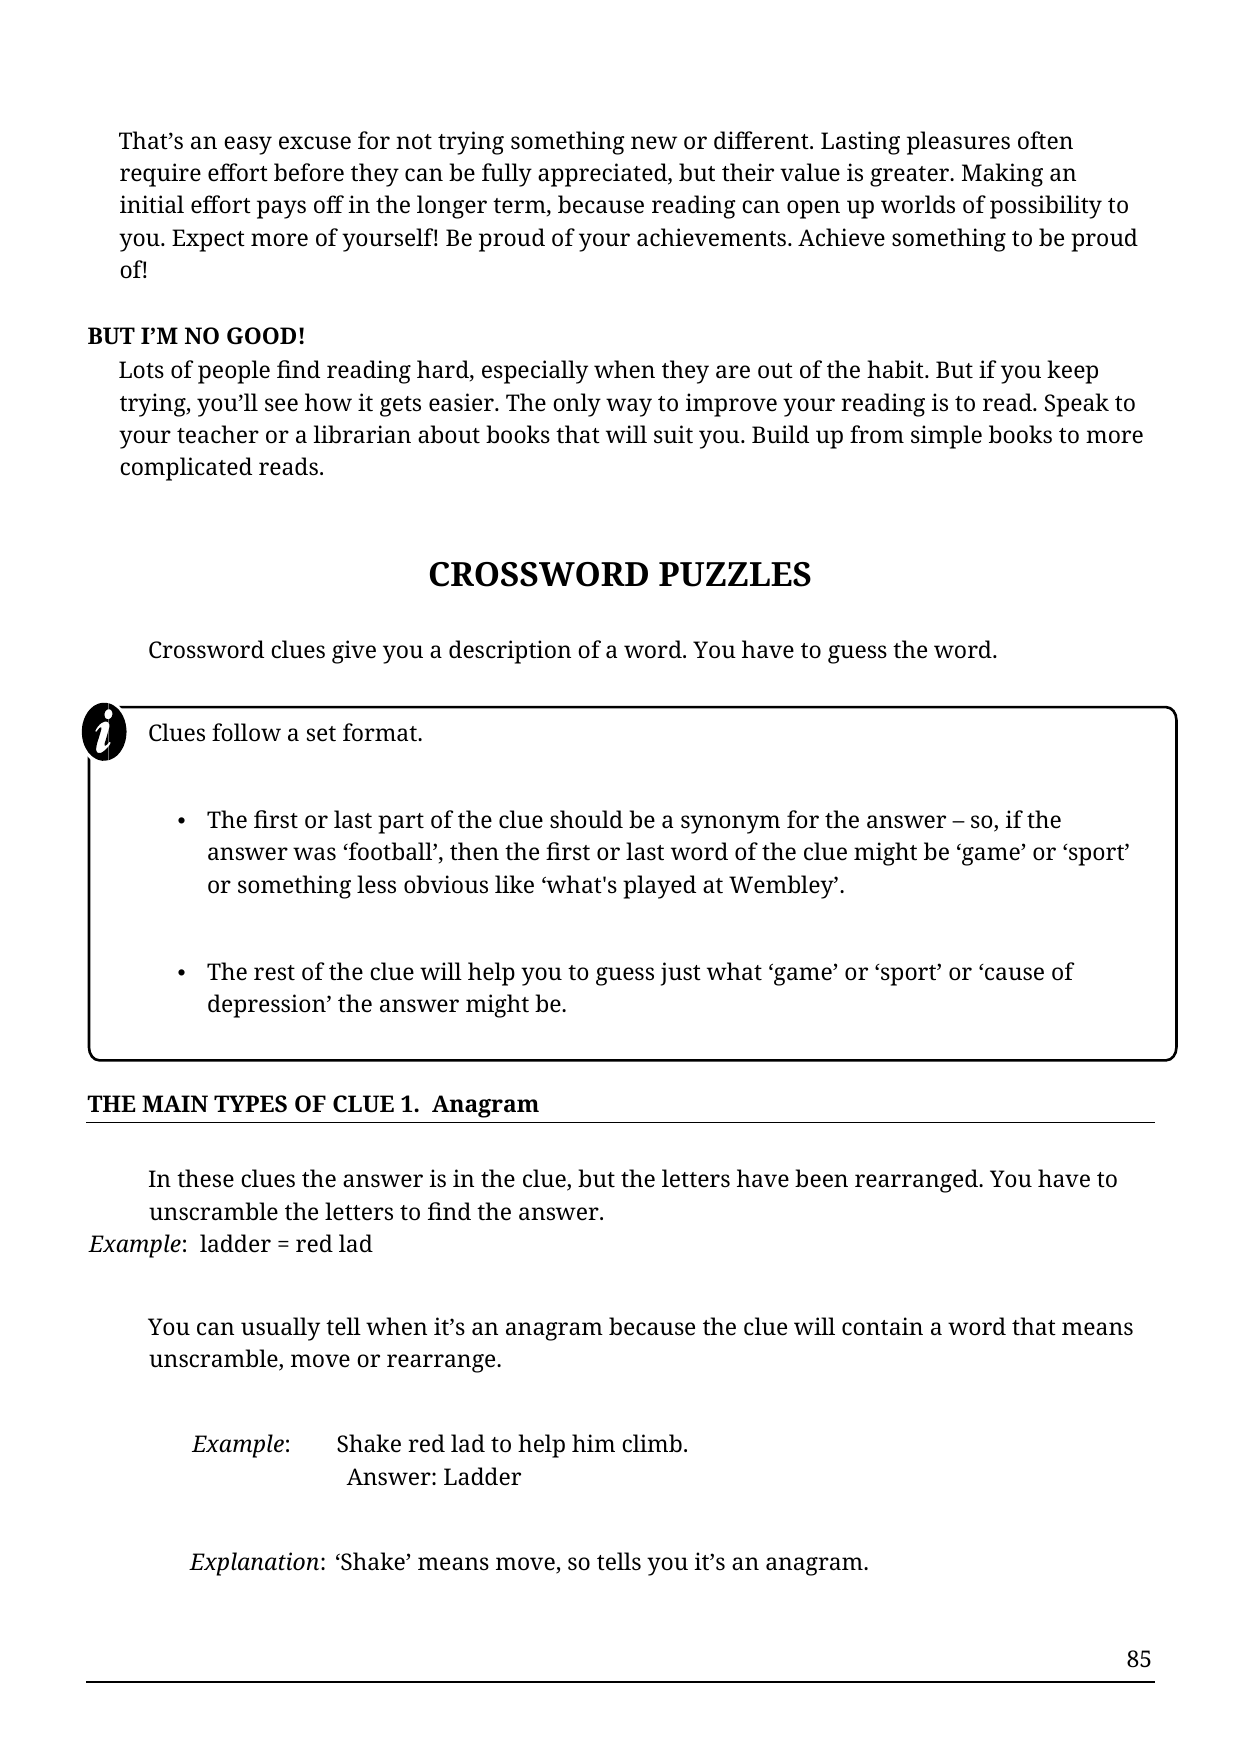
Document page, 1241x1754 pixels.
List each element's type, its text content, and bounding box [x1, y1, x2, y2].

text Crossword clues give you a description of a word. You have to guess the word. [148, 634, 1148, 665]
text Example: Shake red lad to help him climb. [89, 1428, 1151, 1460]
subtitle THE MAIN TYPES OF CLUE 1. Anagram [87, 1088, 1093, 1119]
text Clues follow a set format. [148, 717, 1148, 748]
text BUT I’M NO GOOD! [87, 320, 1093, 351]
text That’s an easy excuse for not trying something new or different. Lasting pleasures often require effort before they can be fully appreciated, but their value is greater. Making an initial effort pays off in the longer term, because reading can open up worlds of possibility to you. Expect more of yourself! Be proud of your achievements. Achieve something to be proud of! [118, 125, 1148, 285]
list The rest of the clue will help you to guess just what ‘game’ or ‘sport’ or ‘cause of depression’ the answer might be. [177, 956, 1137, 1019]
text Explanation: ‘Shake’ means move, so tells you it’s an anagram. [89, 1546, 1151, 1577]
text In these clues the answer is in the clue, but the letters have been rearranged. You have to unscramble the letters to find the answer. [148, 1163, 1148, 1227]
text Answer: Ladder [89, 1461, 1151, 1492]
text You can usually tell when it’s an anagram because the clue will contain a word that means unscramble, move or rearrange. [148, 1311, 1148, 1375]
text Lots of people find reading hard, especially when they are out of the habit. But if you keep trying, you’ll see how it gets easier. The only way to improve your reading is to read. Speak to your teacher or a librarian about books that will suit you. Build up from simple books to more complicated reads. [118, 354, 1148, 482]
subtitle CROSSWORD PUZZLES [98, 551, 1141, 596]
list The first or last part of the clue should be a synonym for the answer – so, if the answer was ‘football’, then the first or last word of the clue might be ‘game’ or ‘sport’ or something less obvious like ‘what's played at Wembley’. [177, 804, 1137, 900]
text Example: ladder = red lad [87, 1228, 516, 1259]
